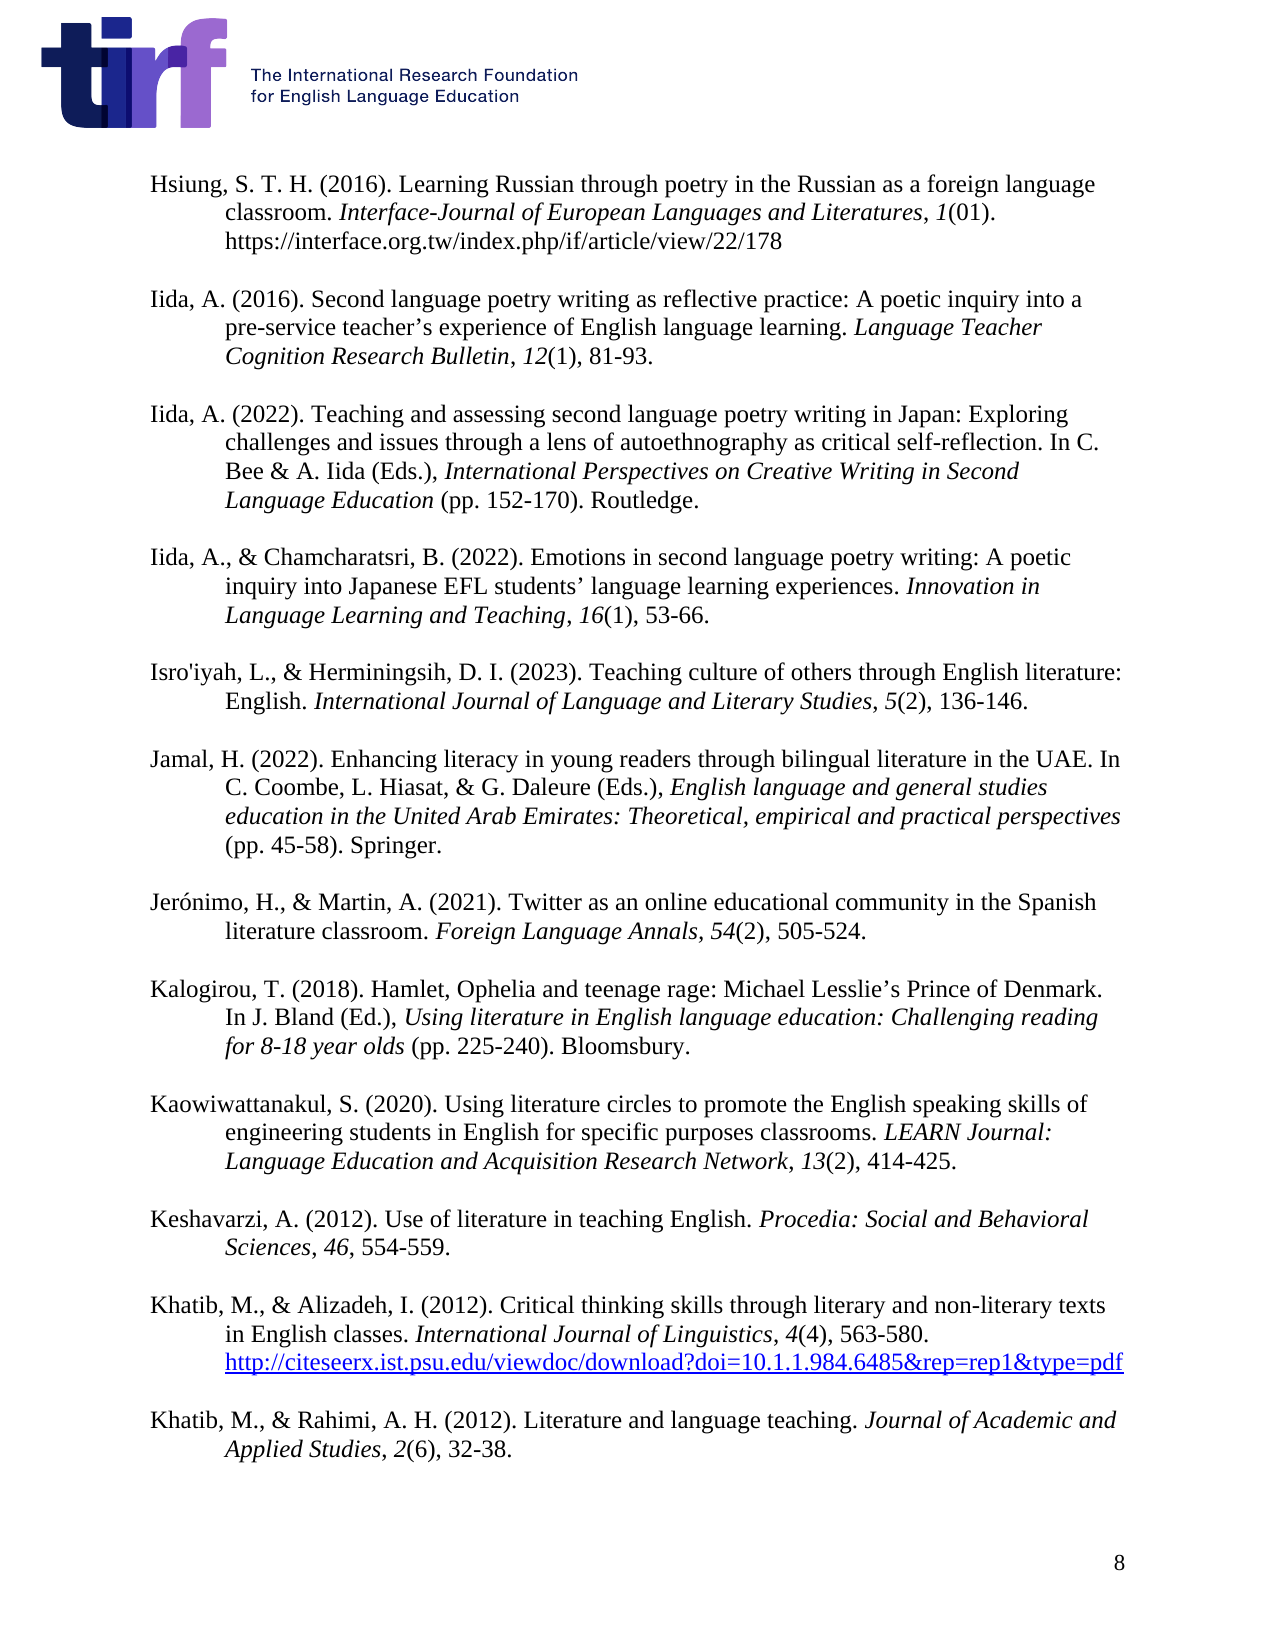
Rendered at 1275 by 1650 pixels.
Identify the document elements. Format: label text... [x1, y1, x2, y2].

text Iida, A., & Chamcharatsri, B. (2022). Emotions in second language poetry writing: A poetic inquiry into Japanese EFL students’ language learning experiences. Innovation in Language Learning and Teaching, 16(1), 53-66. [150, 542, 1125, 629]
text Isro'iyah, L., & Herminingsih, D. I. (2023). Teaching culture of others through English literature: English. International Journal of Language and Literary Studies, 5(2), 136-146. [150, 657, 1125, 715]
text Jamal, H. (2022). Enhancing literacy in young readers through bilingual literature in the UAE. In C. Coombe, L. Hiasat, & G. Daleure (Eds.), English language and general studies education in the United Arab Emirates: Theoretical, empirical and practical perspectives (pp. 45-58). Springer. [150, 744, 1125, 859]
text Jerónimo, H., & Martin, A. (2021). Twitter as an online educational community in the Spanish literature classroom. Foreign Language Annals, 54(2), 505-524. [150, 887, 1125, 945]
picture [41, 17, 584, 128]
text Iida, A. (2016). Second language poetry writing as reflective practice: A poetic inquiry into a pre-service teacher’s experience of English language learning. Language Teacher Cognition Research Bulletin, 12(1), 81-93. [150, 284, 1125, 370]
text Kalogirou, T. (2018). Hamlet, Ophelia and teenage rage: Michael Lesslie’s Prince of Denmark. In J. Bland (Ed.), Using literature in English language education: Challenging reading for 8-18 year olds (pp. 225-240). Bloomsbury. [150, 974, 1125, 1060]
text Kaowiwattanakul, S. (2020). Using literature circles to promote the English speaking skills of engineering students in English for specific purposes classrooms. LEARN Journal: Language Education and Acquisition Research Network, 13(2), 414-425. [150, 1089, 1125, 1175]
text Khatib, M., & Rahimi, A. H. (2012). Literature and language teaching. Journal of Academic and Applied Studies, 2(6), 32-38. [150, 1405, 1125, 1462]
text Khatib, M., & Alizadeh, I. (2012). Critical thinking skills through literary and non-literary texts in English classes. International Journal of Linguistics, 4(4), 563-580. http://citeseerx.ist.psu.edu/viewdoc/download?doi=10.1.1.984.6485&rep=rep1&type=pdf [150, 1290, 1125, 1376]
text Iida, A. (2022). Teaching and assessing second language poetry writing in Japan: Exploring challenges and issues through a lens of autoethnography as critical self-reflection. In C. Bee & A. Iida (Eds.), International Perspectives on Creative Writing in Second Language Education (pp. 152-170). Routledge. [150, 399, 1125, 514]
text Hsiung, S. T. H. (2016). Learning Russian through poetry in the Russian as a foreign language classroom. Interface-Journal of European Languages and Literatures, 1(01). https://interface.org.tw/index.php/if/article/view/22/178 [150, 169, 1125, 255]
text Keshavarzi, A. (2012). Use of literature in teaching English. Procedia: Social and Behavioral Sciences, 46, 554-559. [150, 1204, 1125, 1261]
